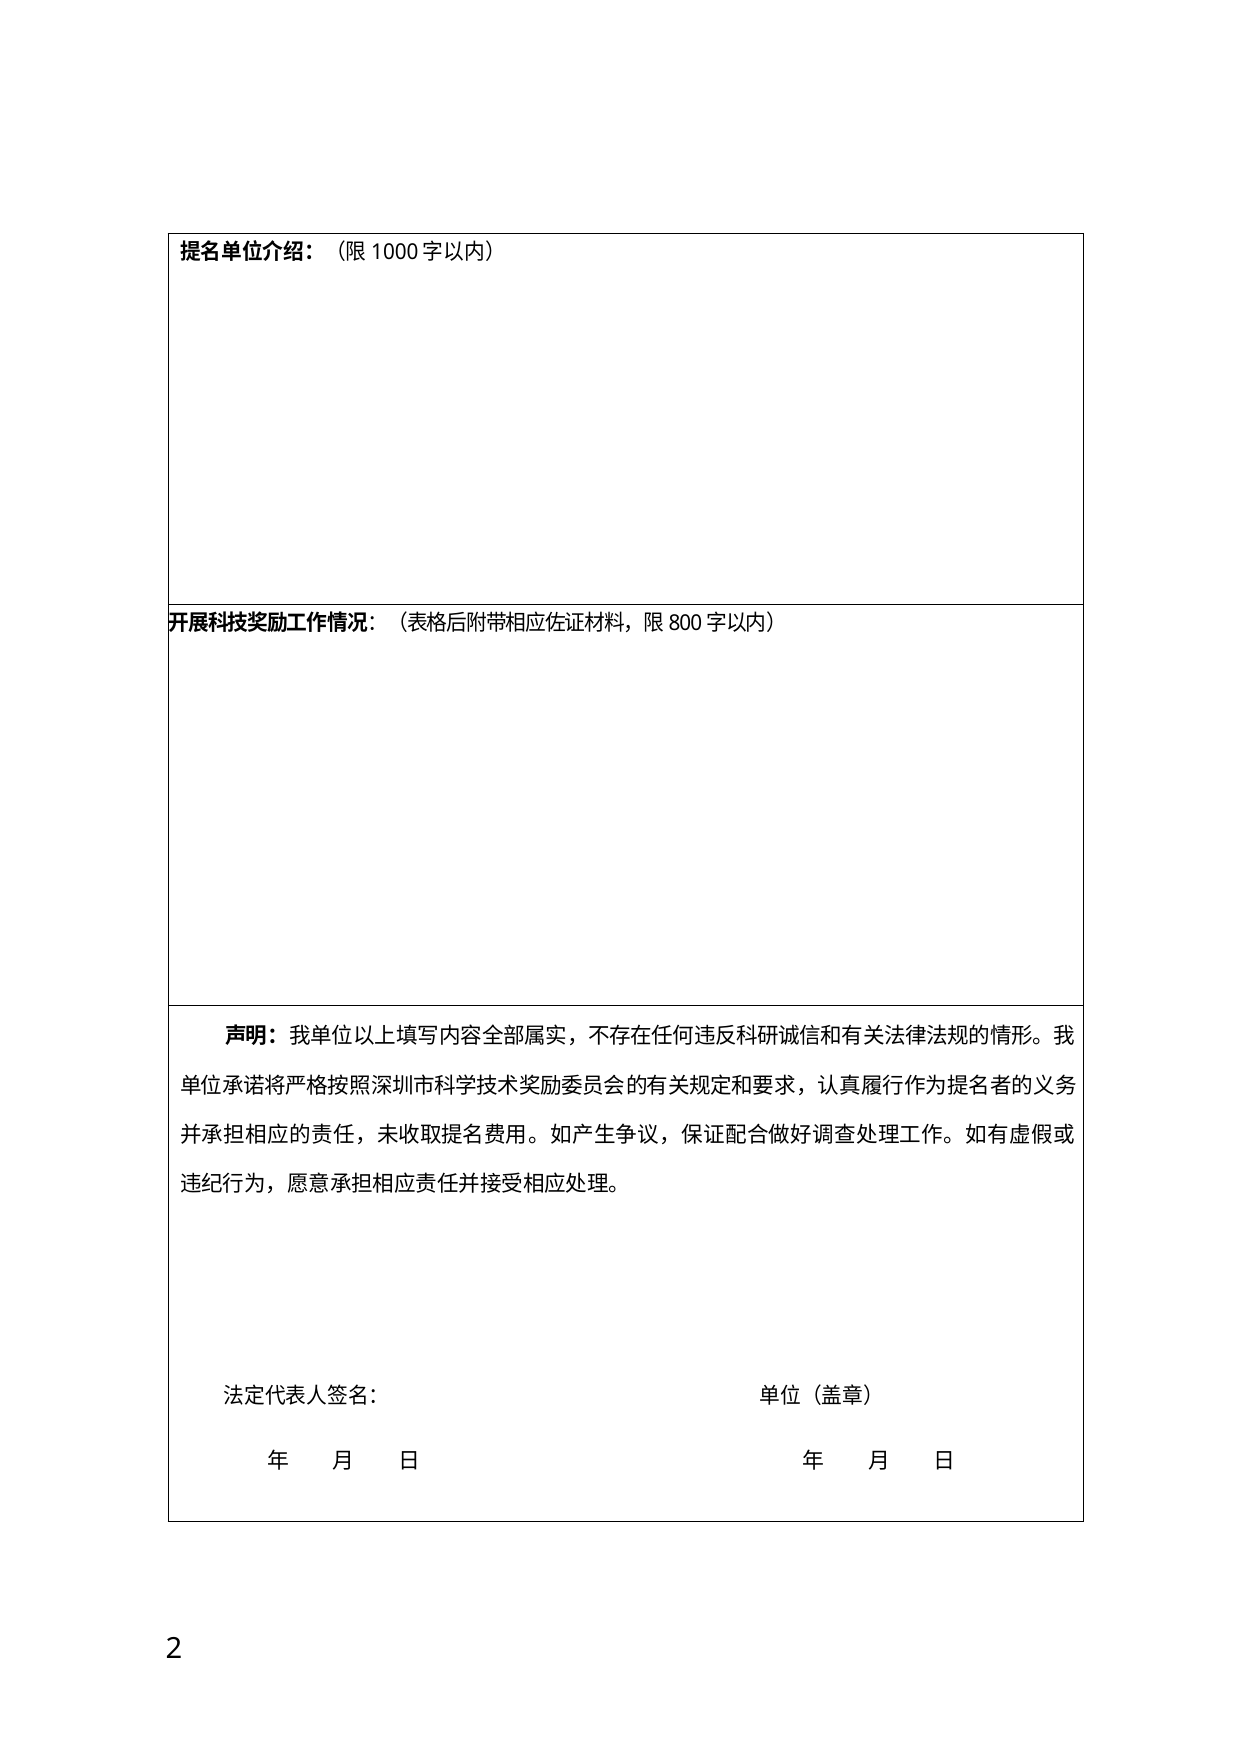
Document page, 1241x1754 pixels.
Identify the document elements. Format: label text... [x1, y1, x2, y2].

table_cell 提名单位介绍：（限1000字以内） [169, 234, 1083, 604]
table_cell 声明：我单位以上填写内容全部属实，不存在任何违反科研诚信和有关法律法规的情形。我单位承诺将严格按照深圳市科学技术奖励委员会的有关规定和要求，认真履行作为提名者的义务并承担相应的责任，未收取提名费用。如产生争议，保证配合做好调查处理工作。如有虚假或违纪行为，愿意承担相应责任并接受相应处理。 法定代表人签名： 单位（盖章） 年 月 日 年 月 日 [169, 1006, 1083, 1521]
table_cell 开展科技奖励工作情况：（表格后附带相应佐证材料，限800字以内） [169, 605, 1083, 1004]
